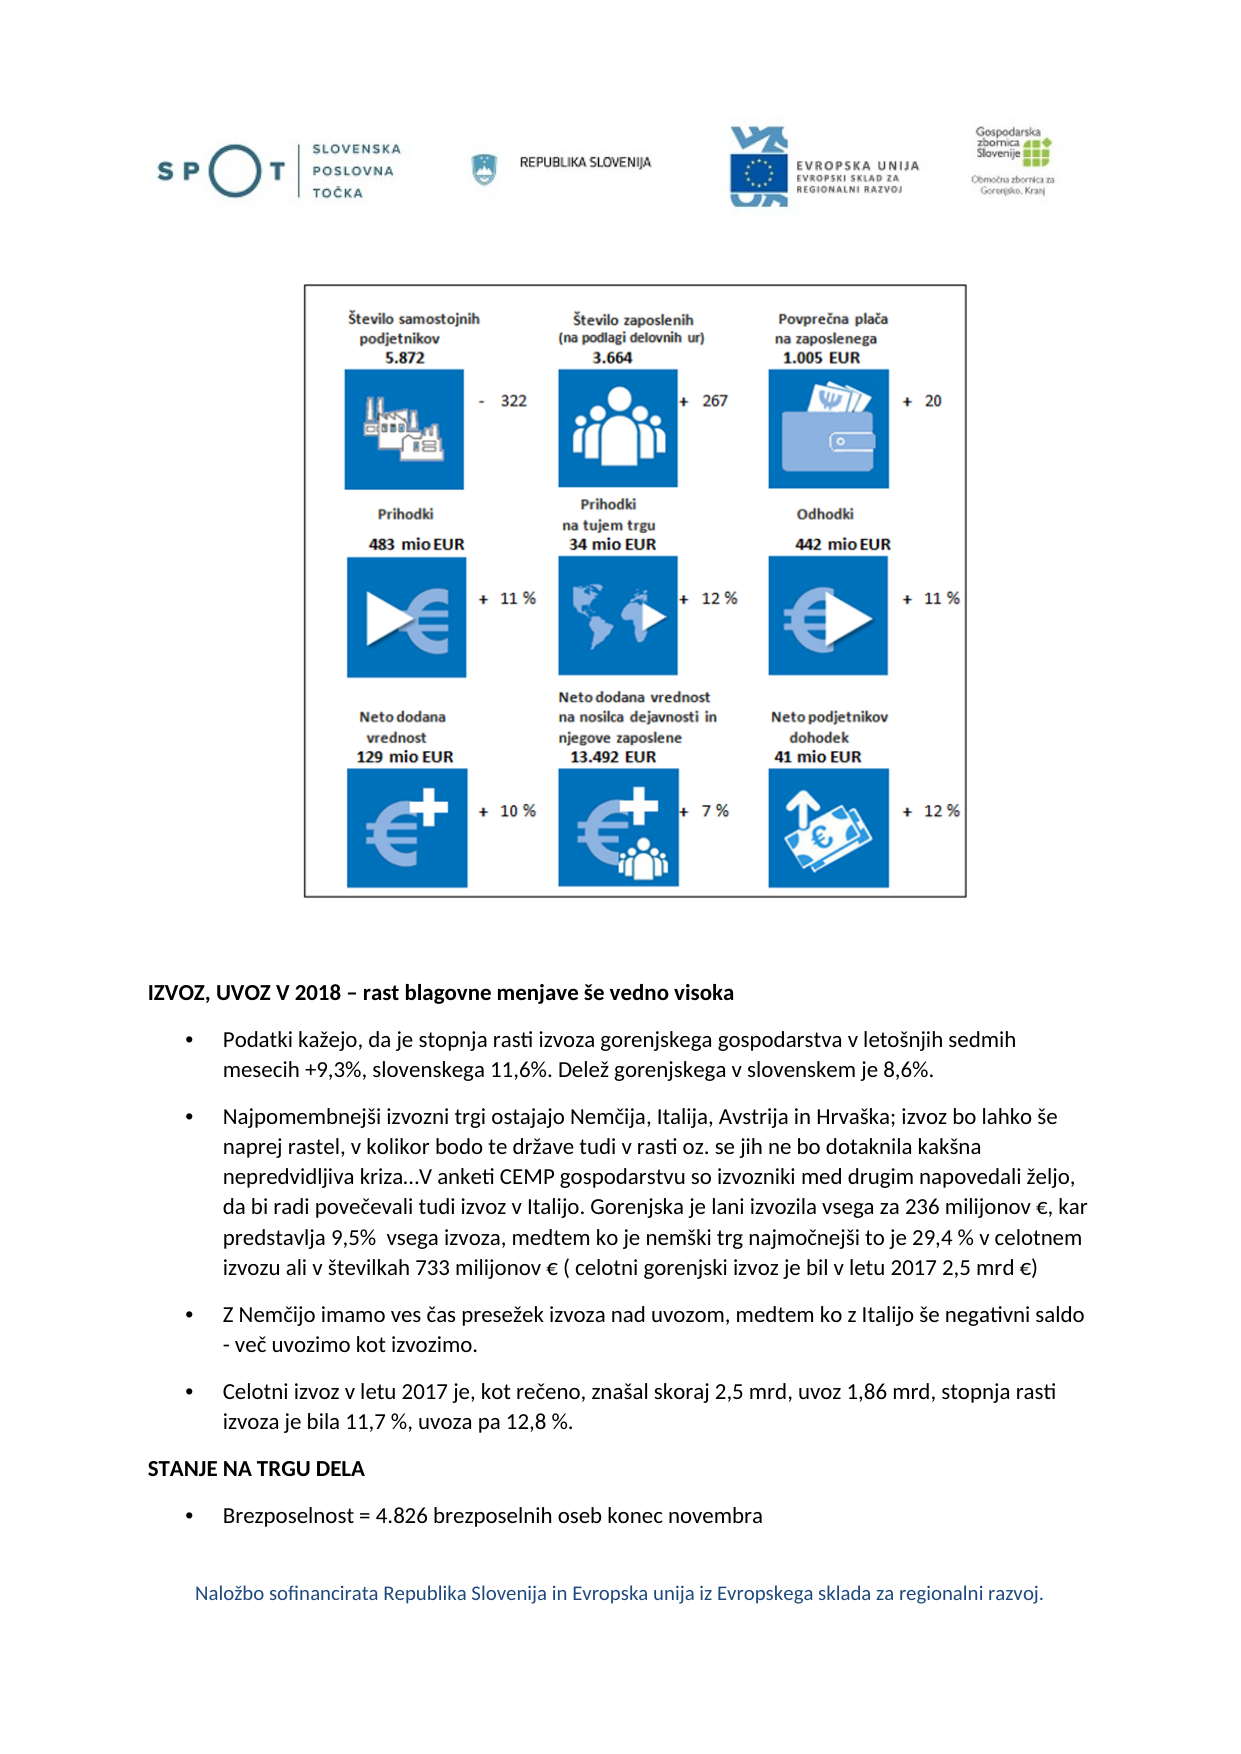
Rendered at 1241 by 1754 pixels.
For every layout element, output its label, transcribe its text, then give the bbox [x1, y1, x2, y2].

picture [298, 276, 976, 907]
list Z Nemčijo imamo ves čas presežek izvoza nad uvozom, medtem ko z Italijo še negativni saldo - več uvozimo kot izvozimo. [185, 1300, 1093, 1358]
list Podatki kažejo, da je stopnja rasti izvoza gorenjskega gospodarstva v letošnjih sedmih mesecih +9,3%, slovenskega 11,6%. Delež gorenjskega v slovenskem je 8,6%. [185, 1025, 1093, 1083]
text STANJE NA TRGU DELA [148, 1454, 1093, 1482]
list Najpomembnejši izvozni trgi ostajajo Nemčija, Italija, Avstrija in Hrvaška; izvoz bo lahko še naprej rastel, v kolikor bodo te države tudi v rasti oz. se jih ne bo dotaknila kakšna nepredvidljiva kriza…V anketi CEMP gospodarstvu so izvozniki med drugim napovedali željo, da bi radi povečevali tudi izvoz v Italijo. Gorenjska je lani izvozila vsega za 236 milijonov €, kar predstavlja 9,5% vsega izvoza, medtem ko je nemški trg najmočnejši to je 29,4 % v celotnem izvozu ali v številkah 733 milijonov € ( celotni gorenjski izvoz je bil v letu 2017 2,5 mrd €) [185, 1102, 1093, 1281]
picture [147, 73, 1093, 247]
list Brezposelnost = 4.826 brezposelnih oseb konec novembra [185, 1501, 1093, 1529]
text IZVOZ, UVOZ V 2018 – rast blagovne menjave še vedno visoka [148, 978, 1093, 1006]
list Celotni izvoz v letu 2017 je, kot rečeno, znašal skoraj 2,5 mrd, uvoz 1,86 mrd, stopnja rasti izvoza je bila 11,7 %, uvoza pa 12,8 %. [185, 1377, 1093, 1435]
